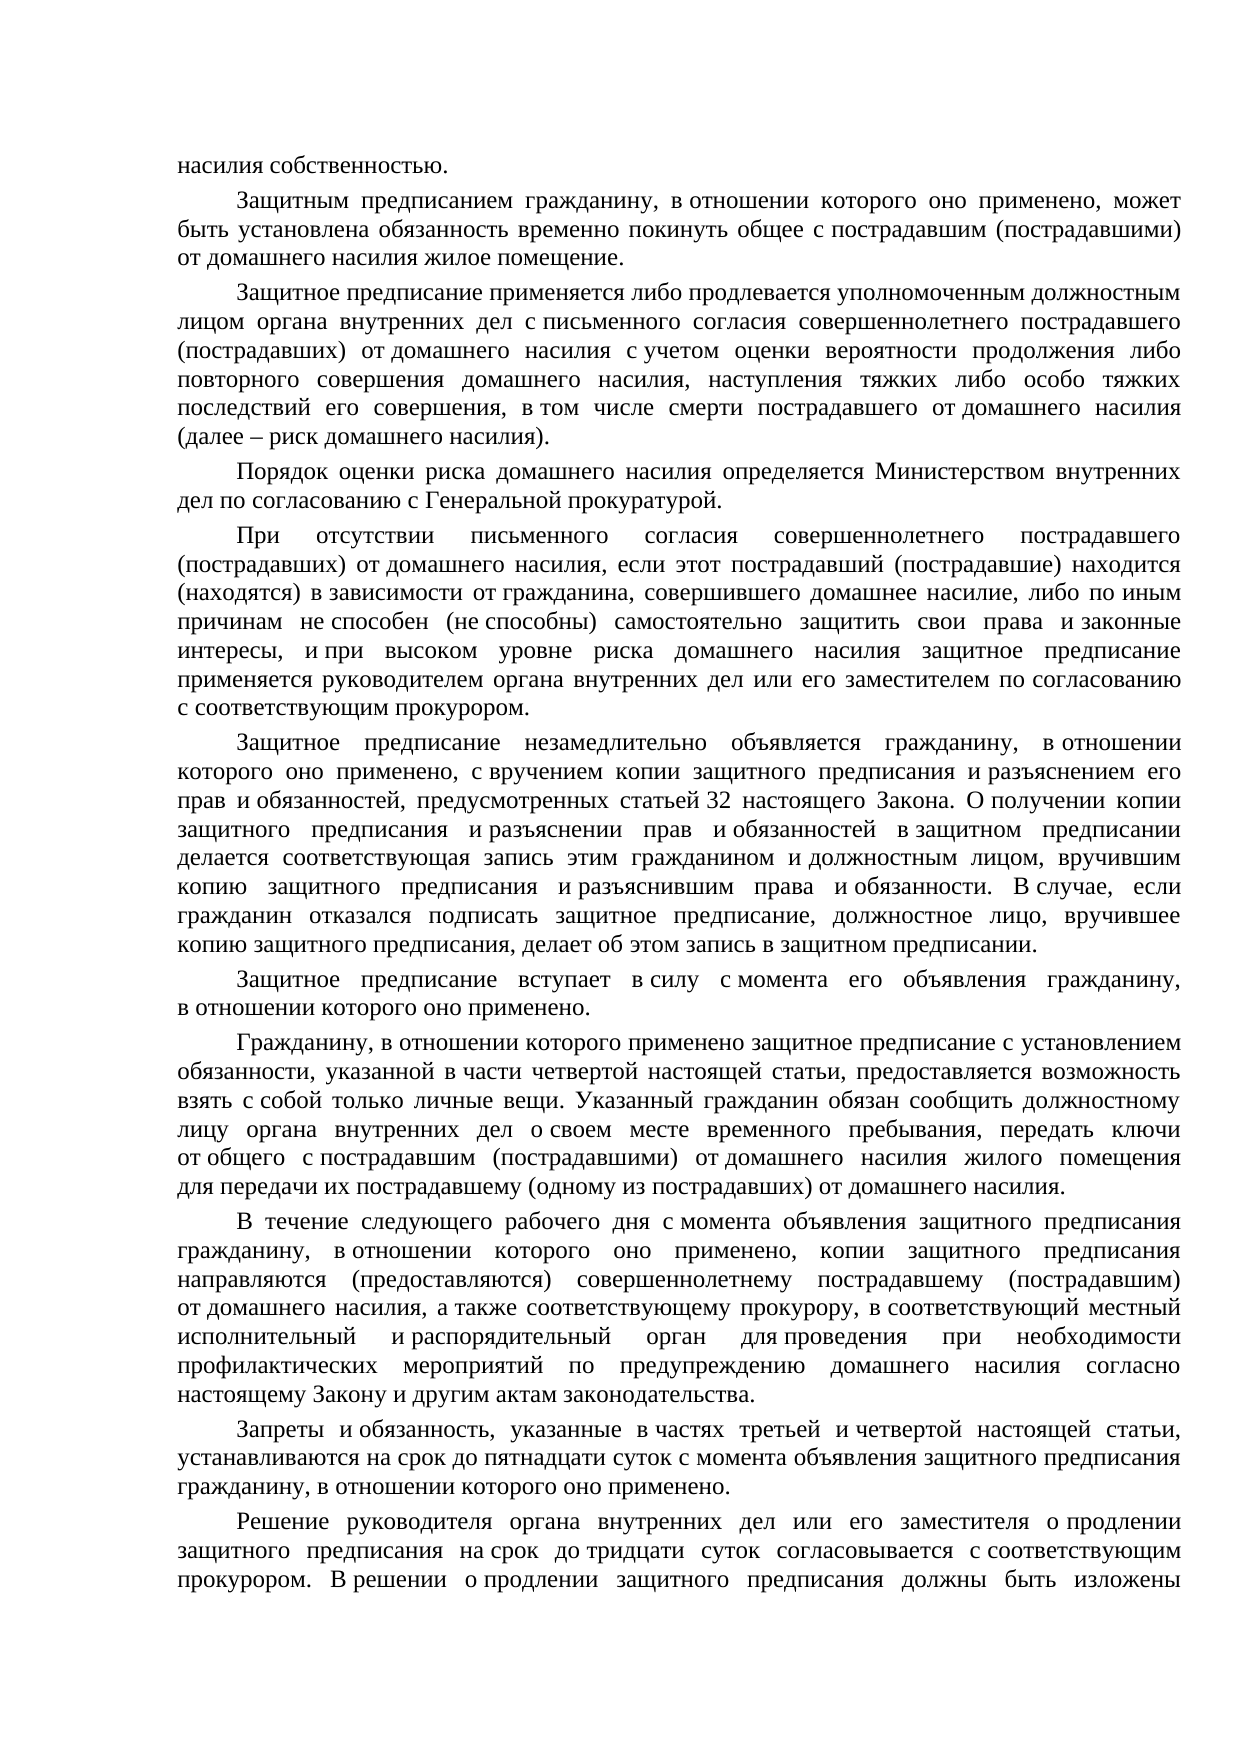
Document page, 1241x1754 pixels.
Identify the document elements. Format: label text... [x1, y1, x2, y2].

text Защитное предписание вступает в силу с момента его объявления гражданину, в отношении которого оно применено. [177, 964, 1181, 1021]
text Гражданину, в отношении которого применено защитное предписание с установлением обязанности, указанной в части четвертой настоящей статьи, предоставляется возможность взять с собой только личные вещи. Указанный гражданин обязан сообщить должностному лицу органа внутренних дел о своем месте временного пребывания, передать ключи от общего с пострадавшим (пострадавшими) от домашнего насилия жилого помещения для передачи их пострадавшему (одному из пострадавших) от домашнего насилия. [177, 1027, 1181, 1200]
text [177, 150, 1181, 179]
text При отсутствии письменного согласия совершеннолетнего пострадавшего (пострадавших) от домашнего насилия, если этот пострадавший (пострадавшие) находится (находятся) в зависимости от гражданина, совершившего домашнее насилие, либо по иным причинам не способен (не способны) самостоятельно защитить свои права и законные интересы, и при высоком уровне риска домашнего насилия защитное предписание применяется руководителем органа внутренних дел или его заместителем по согласованию с соответствующим прокурором. [177, 520, 1181, 721]
text Порядок оценки риска домашнего насилия определяется Министерством внутренних дел по согласованию с Генеральной прокуратурой. [177, 456, 1181, 514]
text Защитное предписание незамедлительно объявляется гражданину, в отношении которого оно применено, с вручением копии защитного предписания и разъяснением его прав и обязанностей, предусмотренных статьей 32 настоящего Закона. О получении копии защитного предписания и разъяснении прав и обязанностей в защитном предписании делается соответствующая запись этим гражданином и должностным лицом, вручившим копию защитного предписания и разъяснившим права и обязанности. В случае, если гражданин отказался подписать защитное предписание, должностное лицо, вручившее копию защитного предписания, делает об этом запись в защитном предписании. [177, 727, 1181, 957]
text Защитное предписание применяется либо продлевается уполномоченным должностным лицом органа внутренних дел с письменного согласия совершеннолетнего пострадавшего (пострадавших) от домашнего насилия с учетом оценки вероятности продолжения либо повторного совершения домашнего насилия, наступления тяжких либо особо тяжких последствий его совершения, в том числе смерти пострадавшего от домашнего насилия (далее – риск домашнего насилия). [177, 277, 1181, 450]
text Запреты и обязанность, указанные в частях третьей и четвертой настоящей статьи, устанавливаются на срок до пятнадцати суток с момента объявления защитного предписания гражданину, в отношении которого оно применено. [177, 1414, 1181, 1500]
text Защитным предписанием гражданину, в отношении которого оно применено, может быть установлена обязанность временно покинуть общее с пострадавшим (пострадавшими) от домашнего насилия жилое помещение. [177, 185, 1181, 271]
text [177, 1506, 1181, 1592]
text В течение следующего рабочего дня с момента объявления защитного предписания гражданину, в отношении которого оно применено, копии защитного предписания направляются (предоставляются) совершеннолетнему пострадавшему (пострадавшим) от домашнего насилия, а также соответствующему прокурору, в соответствующий местный исполнительный и распорядительный орган для проведения при необходимости профилактических мероприятий по предупреждению домашнего насилия согласно настоящему Закону и другим актам законодательства. [177, 1206, 1181, 1407]
